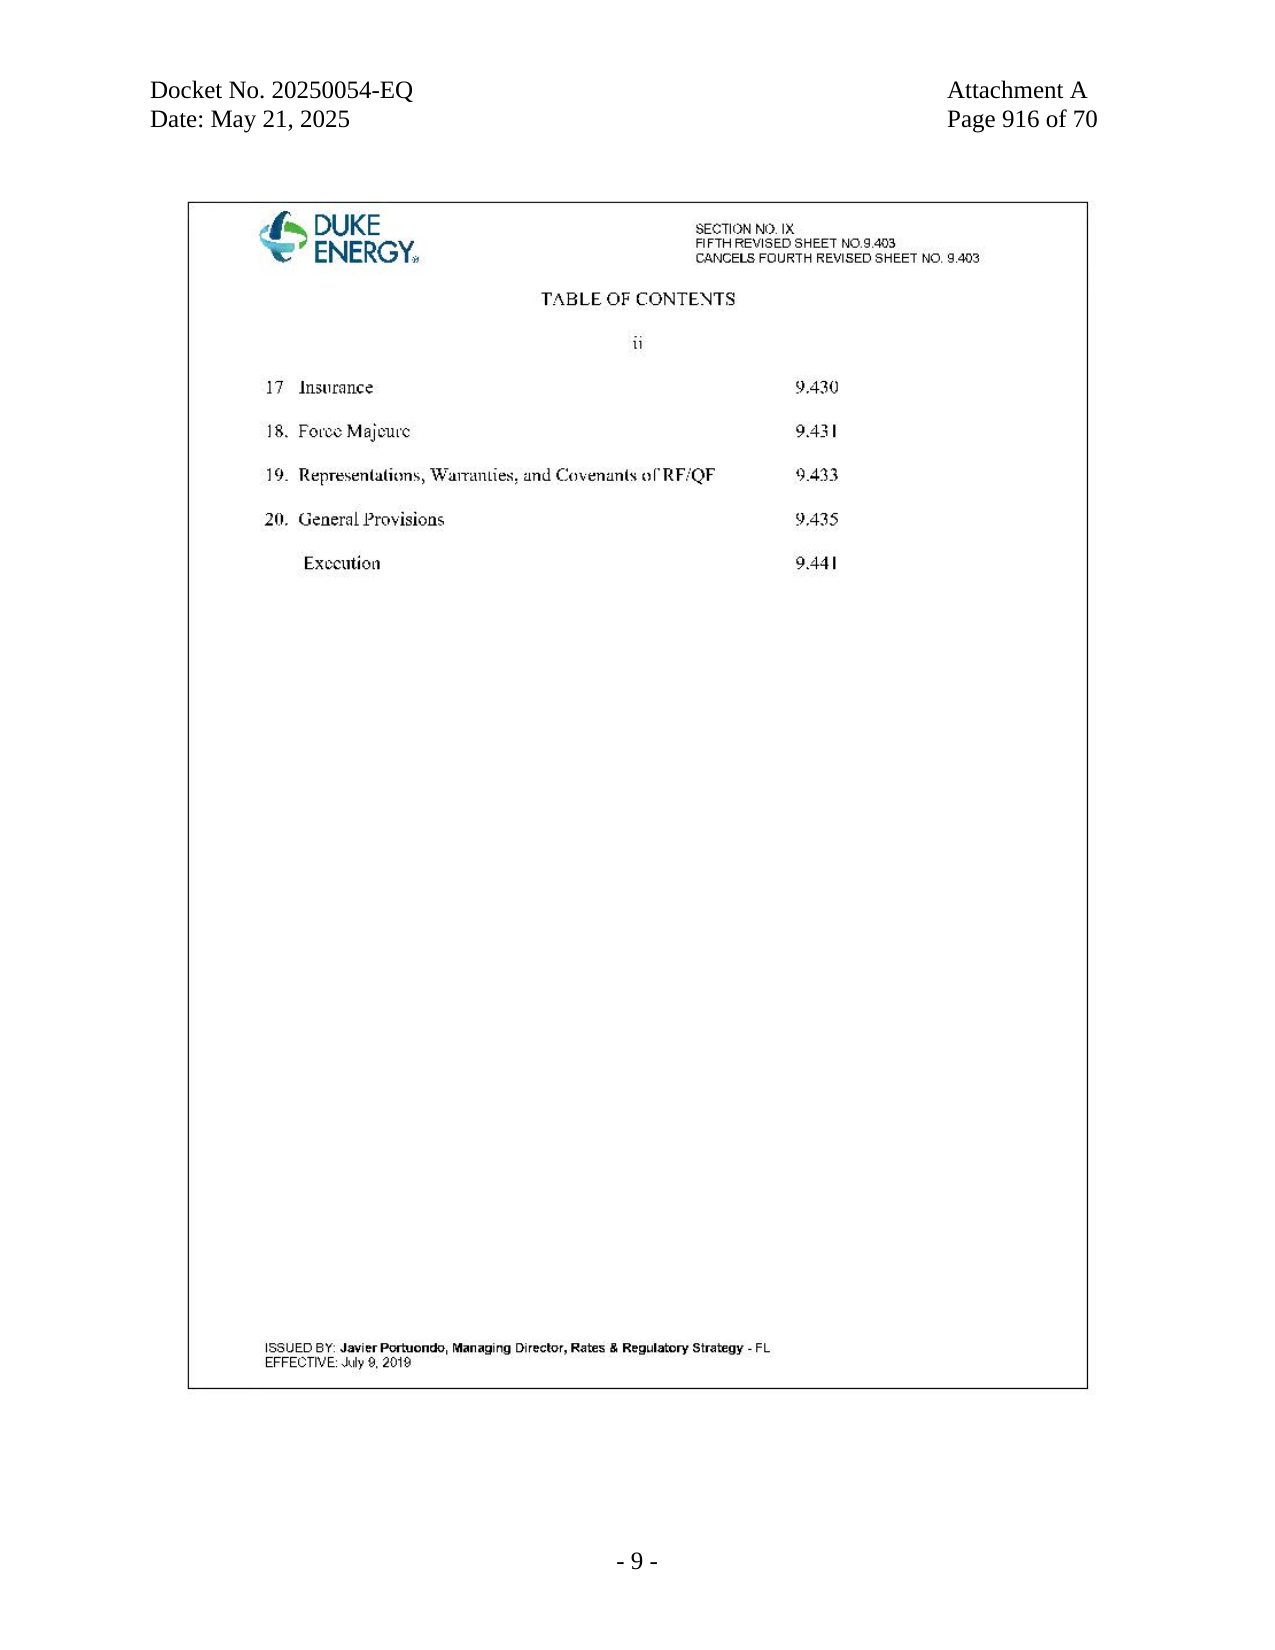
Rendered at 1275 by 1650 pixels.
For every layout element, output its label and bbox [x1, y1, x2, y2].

picture [150, 165, 1125, 1427]
